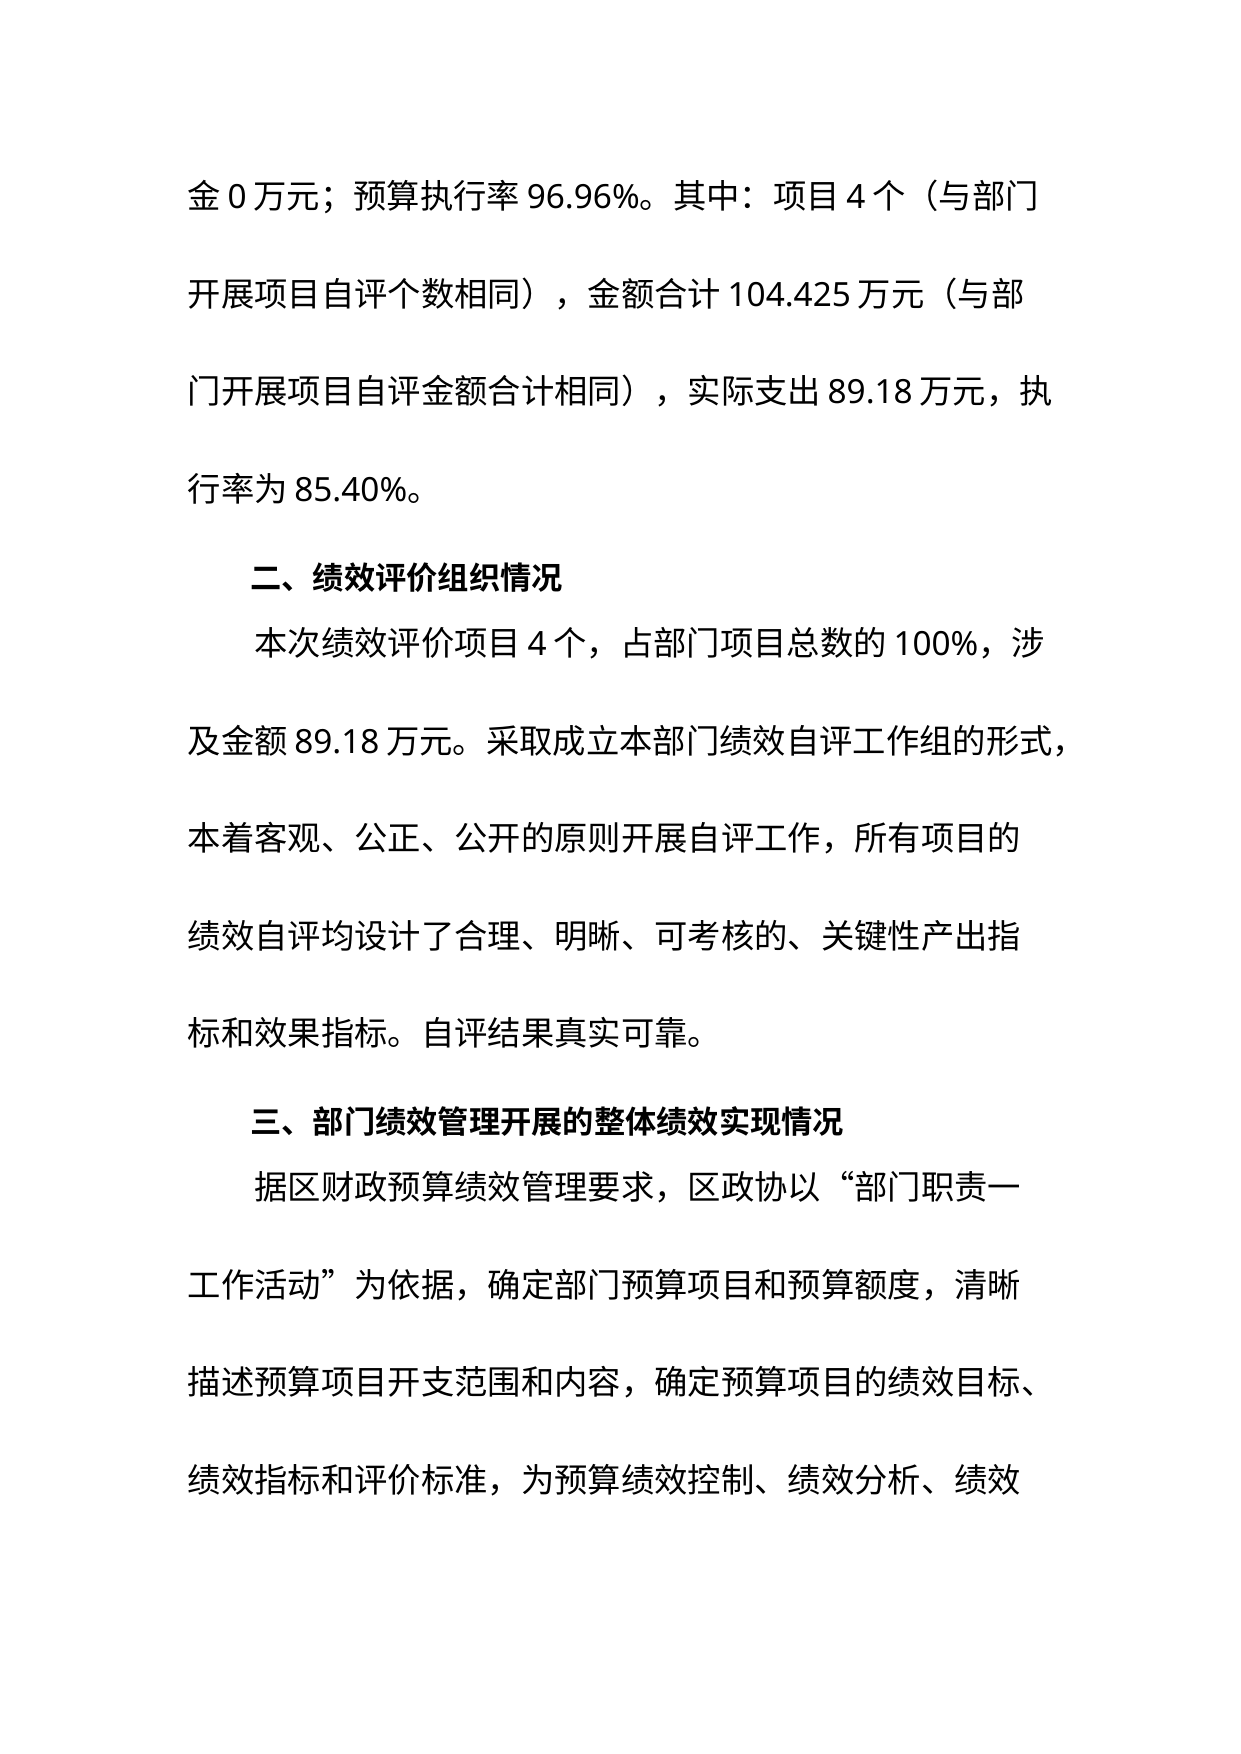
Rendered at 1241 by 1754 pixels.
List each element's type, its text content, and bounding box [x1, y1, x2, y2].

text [187, 1153, 1053, 1510]
text 二、绩效评价组织情况 [187, 544, 1053, 609]
text 三、部门绩效管理开展的整体绩效实现情况 [187, 1088, 1053, 1153]
text 本次绩效评价项目4个，占部门项目总数的100%，涉及金额89.18万元。采取成立本部门绩效自评工作组的形式，本着客观、公正、公开的原则开展自评工作，所有项目的绩效自评均设计了合理、明晰、可考核的、关键性产出指标和效果指标。自评结果真实可靠。 [187, 609, 1053, 1064]
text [187, 162, 1053, 519]
